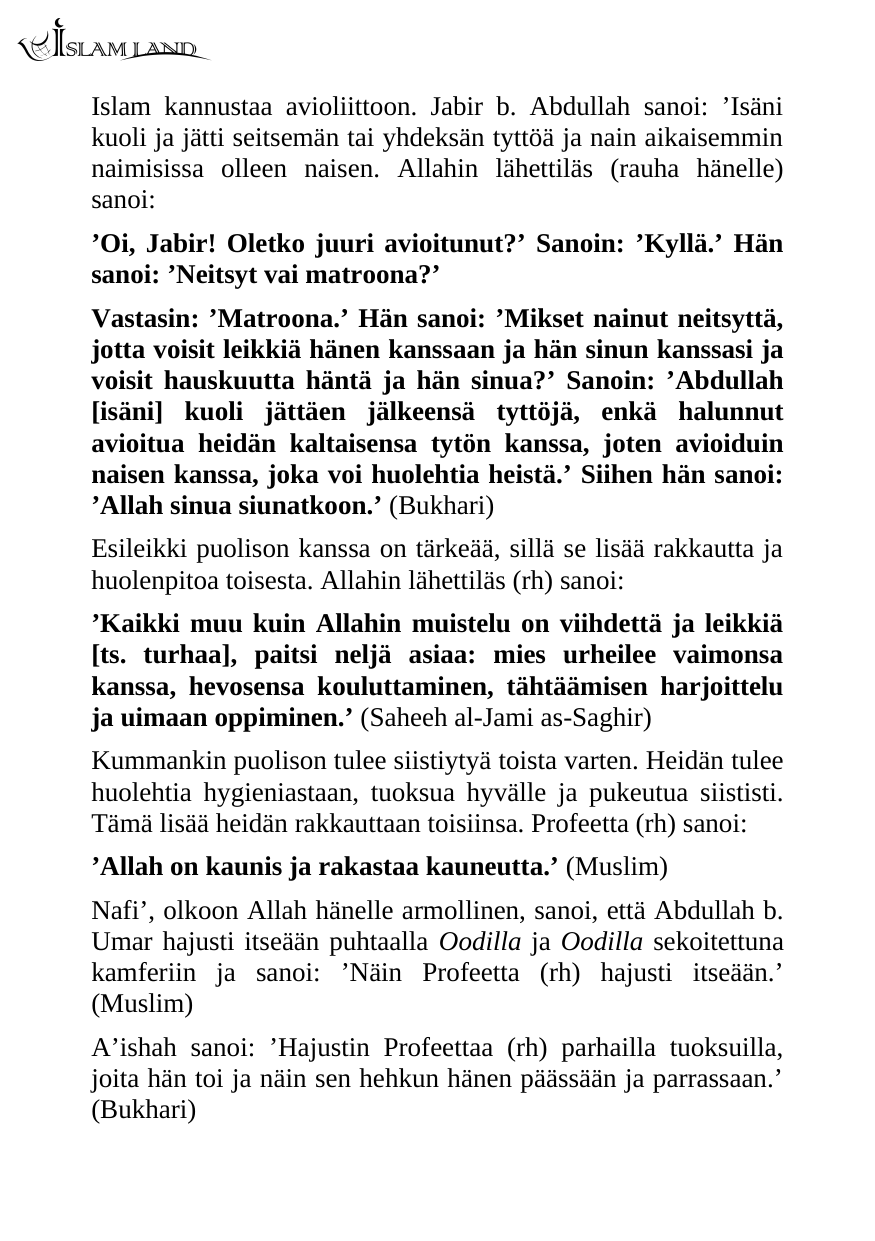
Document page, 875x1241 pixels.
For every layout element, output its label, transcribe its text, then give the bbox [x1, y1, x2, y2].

text A’ishah sanoi: ’Hajustin Profeettaa (rh) parhailla tuoksuilla, joita hän toi ja näin sen hehkun hänen päässään ja parrassaan.’ (Bukhari) [91, 1031, 784, 1124]
text Nafi’, olkoon Allah hänelle armollinen, sanoi, että Abdullah b. Umar hajusti itseään puhtaalla Oodilla ja Oodilla sekoitettuna kamferiin ja sanoi: ’Näin Profeetta (rh) hajusti itseään.’ (Muslim) [91, 894, 784, 1019]
text Islam kannustaa avioliittoon. Jabir b. Abdullah sanoi: ’Isäni kuoli ja jätti seitsemän tai yhdeksän tyttöä ja nain aikaisemmin naimisissa olleen naisen. Allahin lähettiläs (rauha hänelle) sanoi: [91, 90, 784, 215]
text ’Kaikki muu kuin Allahin muistelu on viihdettä ja leikkiä [ts. turhaa], paitsi neljä asiaa: mies urheilee vaimonsa kanssa, hevosensa kouluttaminen, tähtäämisen harjoittelu ja uimaan oppiminen.’ (Saheeh al-Jami as-Saghir) [91, 607, 784, 732]
text ’Allah on kaunis ja rakastaa kauneutta.’ (Muslim) [91, 850, 784, 882]
text Esileikki puolison kanssa on tärkeää, sillä se lisää rakkautta ja huolenpitoa toisesta. Allahin lähettiläs (rh) sanoi: [91, 533, 784, 595]
text Vastasin: ’Matroona.’ Hän sanoi: ’Mikset nainut neitsyttä, jotta voisit leikkiä hänen kanssaan ja hän sinun kanssasi ja voisit hauskuutta häntä ja hän sinua?’ Sanoin: ’Abdullah [isäni] kuoli jättäen jälkeensä tyttöjä, enkä halunnut avioitua heidän kaltaisensa tytön kanssa, joten avioiduin naisen kanssa, joka voi huolehtia heistä.’ Siihen hän sanoi: ’Allah sinua siunatkoon.’ (Bukhari) [91, 302, 784, 520]
text Kummankin puolison tulee siistiytyä toista varten. Heidän tulee huolehtia hygieniastaan, tuoksua hyvälle ja pukeutua siististi. Tämä lisää heidän rakkauttaan toisiinsa. Profeetta (rh) sanoi: [91, 744, 784, 838]
text ’Oi, Jabir! Oletko juuri avioitunut?’ Sanoin: ’Kyllä.’ Hän sanoi: ’Neitsyt vai matroona?’ [91, 227, 784, 289]
picture [17, 18, 212, 61]
